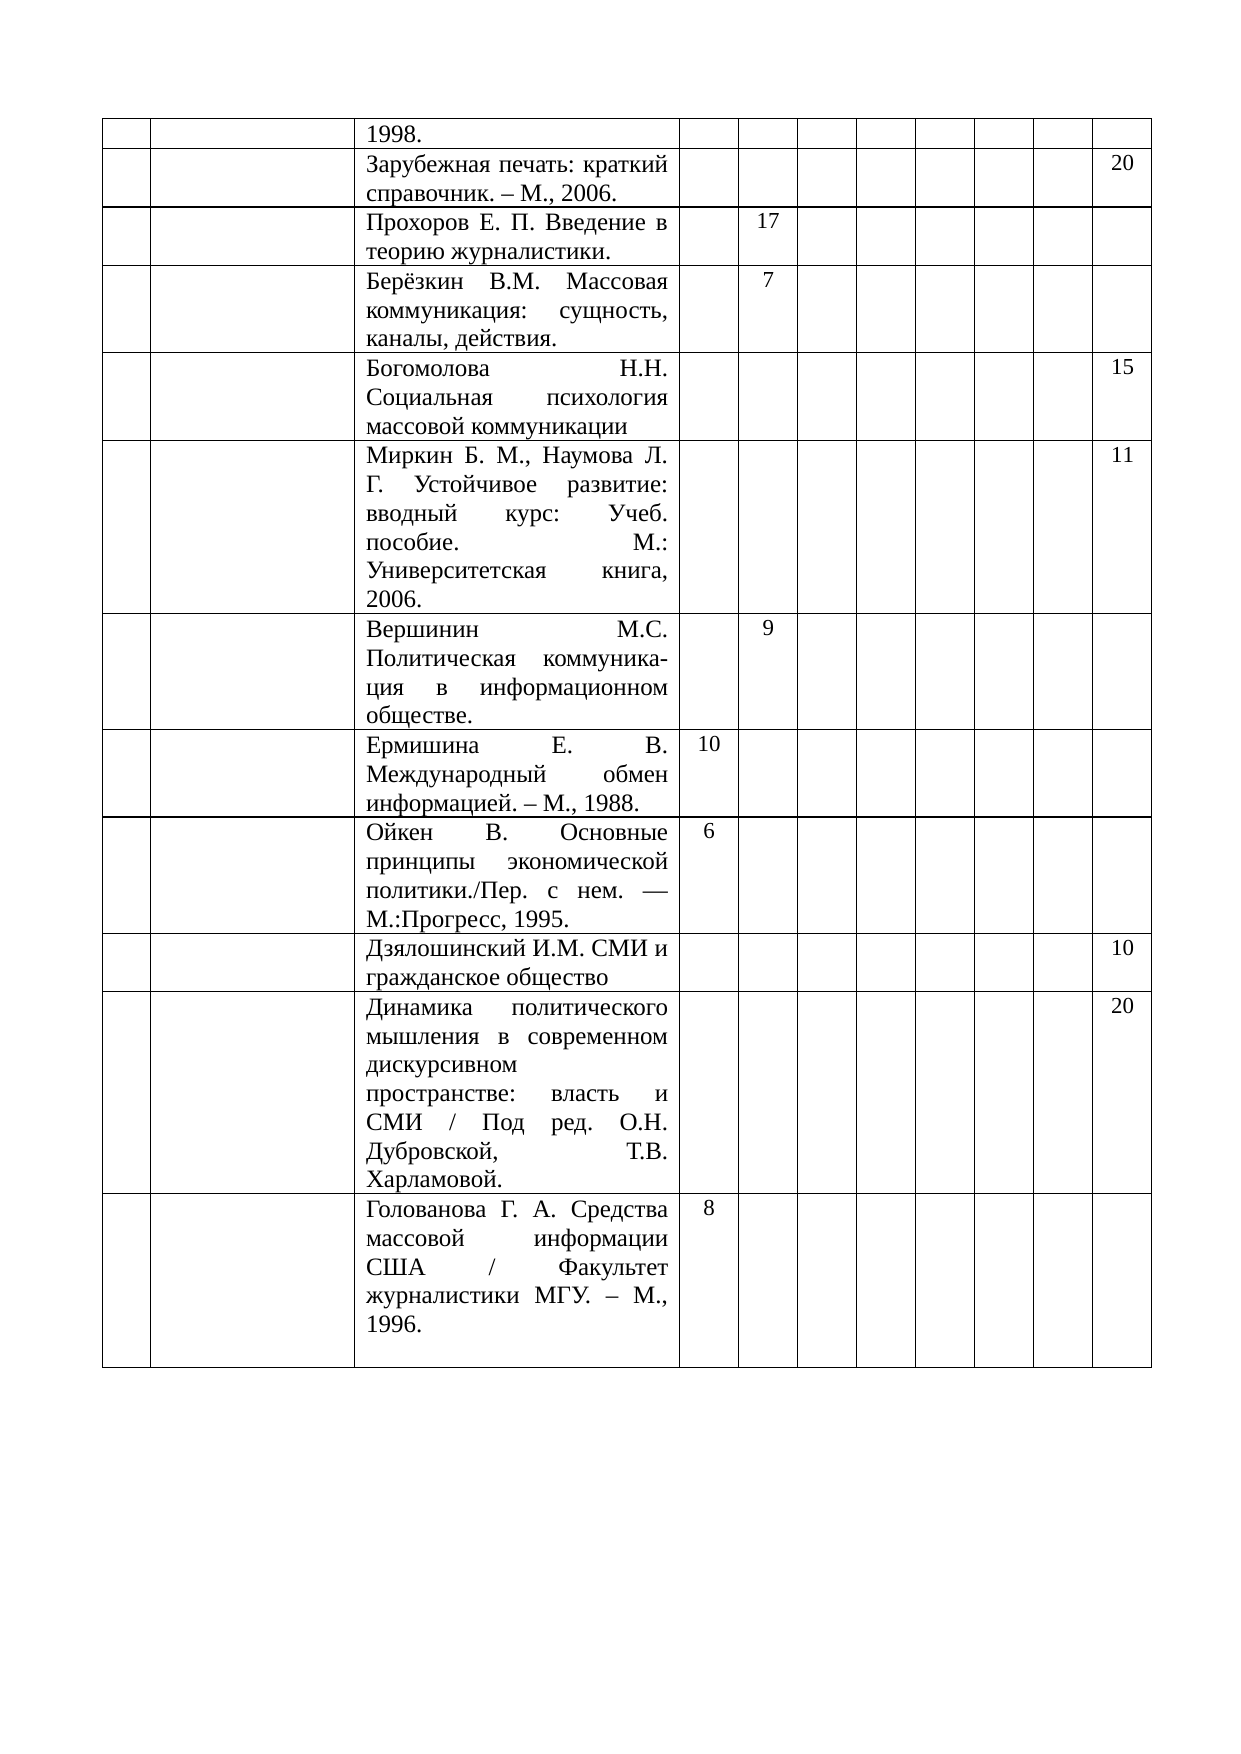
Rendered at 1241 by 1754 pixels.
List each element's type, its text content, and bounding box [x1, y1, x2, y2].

table_cell [1034, 149, 1092, 206]
table_cell [739, 934, 797, 991]
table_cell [355, 119, 679, 148]
table_cell [798, 730, 856, 816]
table_cell [151, 614, 354, 729]
table_cell [857, 614, 915, 729]
table_cell [857, 730, 915, 816]
table_cell 7 [739, 266, 797, 352]
table_cell [857, 934, 915, 991]
table_cell [975, 818, 1033, 932]
table_cell [857, 818, 915, 932]
table_cell [916, 208, 974, 265]
table_cell [739, 119, 797, 148]
table_cell [151, 441, 354, 613]
table_cell [857, 992, 915, 1193]
table_cell [857, 441, 915, 613]
table_cell [975, 1194, 1033, 1367]
table_cell [151, 149, 354, 206]
table_cell [798, 934, 856, 991]
table_cell [798, 119, 856, 148]
table_cell [151, 208, 354, 265]
table_cell [1093, 1194, 1151, 1367]
table_cell [975, 730, 1033, 816]
table_cell 20 [1093, 149, 1151, 206]
table_cell [103, 818, 150, 932]
table_cell [916, 992, 974, 1193]
table_cell [151, 730, 354, 816]
table_cell [1093, 266, 1151, 352]
table_cell [916, 614, 974, 729]
table_cell [103, 934, 150, 991]
table_cell [739, 441, 797, 613]
table_cell [739, 730, 797, 816]
table_cell [739, 818, 797, 932]
table_cell Ойкен В. Основные принципы экономической политики./Пер. с нем. — М.:Прогресс, 1995. [355, 818, 679, 932]
table_cell Богомолова Н.Н. Социальная психология массовой коммуникации [355, 353, 679, 439]
table_cell [1093, 208, 1151, 265]
table_cell [1034, 614, 1092, 729]
table_cell Дзялошинский И.М. СМИ и гражданское общество [355, 934, 679, 991]
table_cell [798, 441, 856, 613]
table_cell [739, 149, 797, 206]
table_cell [1034, 992, 1092, 1193]
table_cell [103, 353, 150, 439]
table_cell Вершинин М.С. Политическая коммуника-ция в информационном обществе. [355, 614, 679, 729]
table_cell 15 [1093, 353, 1151, 439]
table_cell [857, 1194, 915, 1367]
table_cell [1093, 614, 1151, 729]
table_cell 6 [680, 818, 738, 932]
table_cell [680, 149, 738, 206]
table_cell [798, 614, 856, 729]
table_cell [103, 149, 150, 206]
table_cell Зарубежная печать: краткий справочник. – М., 2006. [355, 149, 679, 206]
table_cell [103, 992, 150, 1193]
table_cell [798, 353, 856, 439]
table_cell Ермишина Е. В. Международный обмен информацией. – М., 1988. [355, 730, 679, 816]
table_cell [1093, 119, 1151, 148]
table_cell [103, 614, 150, 729]
table_cell [798, 992, 856, 1193]
table_cell [103, 730, 150, 816]
table_cell Прохоров Е. П. Введение в теорию журналистики. [355, 208, 679, 265]
table_cell 8 [680, 119, 738, 148]
table_cell [151, 119, 354, 148]
table_cell [975, 934, 1033, 991]
table_cell [916, 934, 974, 991]
table_cell [151, 934, 354, 991]
table_cell [103, 208, 150, 265]
table_cell [975, 441, 1033, 613]
table_cell [680, 441, 738, 613]
table_cell [680, 353, 738, 439]
table_cell [151, 266, 354, 352]
table_cell [1034, 266, 1092, 352]
table_cell [857, 149, 915, 206]
table_cell [857, 208, 915, 265]
table_cell [739, 1194, 797, 1367]
table_cell [857, 353, 915, 439]
table_cell [739, 353, 797, 439]
table_cell Миркин Б. М., Наумова Л. Г. Устойчивое развитие: вводный курс: Учеб. пособие. М.: Университетская книга, 2006. [355, 441, 679, 613]
table_cell [1034, 934, 1092, 991]
table_cell [798, 1194, 856, 1367]
table_cell [916, 1194, 974, 1367]
table_cell 8 [680, 1194, 738, 1367]
table_cell [975, 208, 1033, 265]
table_cell [916, 730, 974, 816]
table_cell [916, 266, 974, 352]
table_cell [916, 119, 974, 148]
table_cell [103, 1194, 150, 1367]
table_cell [975, 149, 1033, 206]
table_cell [151, 353, 354, 439]
table_cell [1093, 730, 1151, 816]
table_cell [798, 818, 856, 932]
table_cell 10 [1093, 934, 1151, 991]
table_cell Берёзкин В.М. Массовая коммуникация: сущность, каналы, действия. [355, 266, 679, 352]
table_cell [916, 149, 974, 206]
table_cell [1093, 818, 1151, 932]
table_cell Динамика политического мышления в современном дискурсивном пространстве: власть и СМИ / Под ред. О.Н. Дубровской, Т.В. Харламовой. [355, 992, 679, 1193]
table_cell [798, 208, 856, 265]
table_cell [975, 353, 1033, 439]
table_cell [1034, 441, 1092, 613]
table_cell [798, 266, 856, 352]
table_cell [151, 1194, 354, 1367]
table_cell [798, 149, 856, 206]
table_cell [1034, 353, 1092, 439]
table_cell [975, 119, 1033, 148]
table_cell [680, 992, 738, 1193]
table_cell [1034, 818, 1092, 932]
table_cell [916, 818, 974, 932]
table_cell 10 [680, 730, 738, 816]
table_cell [680, 614, 738, 729]
table_cell Голованова Г. А. Средства массовой информации США / Факультет журналистики МГУ. – М., 1996. [355, 1194, 679, 1367]
table_cell [1034, 1194, 1092, 1367]
table_cell [739, 992, 797, 1193]
table_cell 11 [1093, 441, 1151, 613]
table_cell 20 [1093, 992, 1151, 1193]
table_cell [857, 266, 915, 352]
table_cell [680, 266, 738, 352]
table_cell [975, 992, 1033, 1193]
table_cell 9 [739, 614, 797, 729]
table_cell [151, 818, 354, 932]
table_cell [680, 208, 738, 265]
table_cell [103, 441, 150, 613]
table_cell 17 [739, 208, 797, 265]
table_cell [857, 119, 915, 148]
table_cell [103, 119, 150, 148]
table_cell [916, 353, 974, 439]
table_cell [151, 992, 354, 1193]
table_cell [975, 266, 1033, 352]
table_cell [103, 266, 150, 352]
table_cell [916, 441, 974, 613]
table_cell [680, 934, 738, 991]
table_cell [1034, 730, 1092, 816]
table_cell [975, 614, 1033, 729]
table_cell [1034, 119, 1092, 148]
table_cell [1034, 208, 1092, 265]
